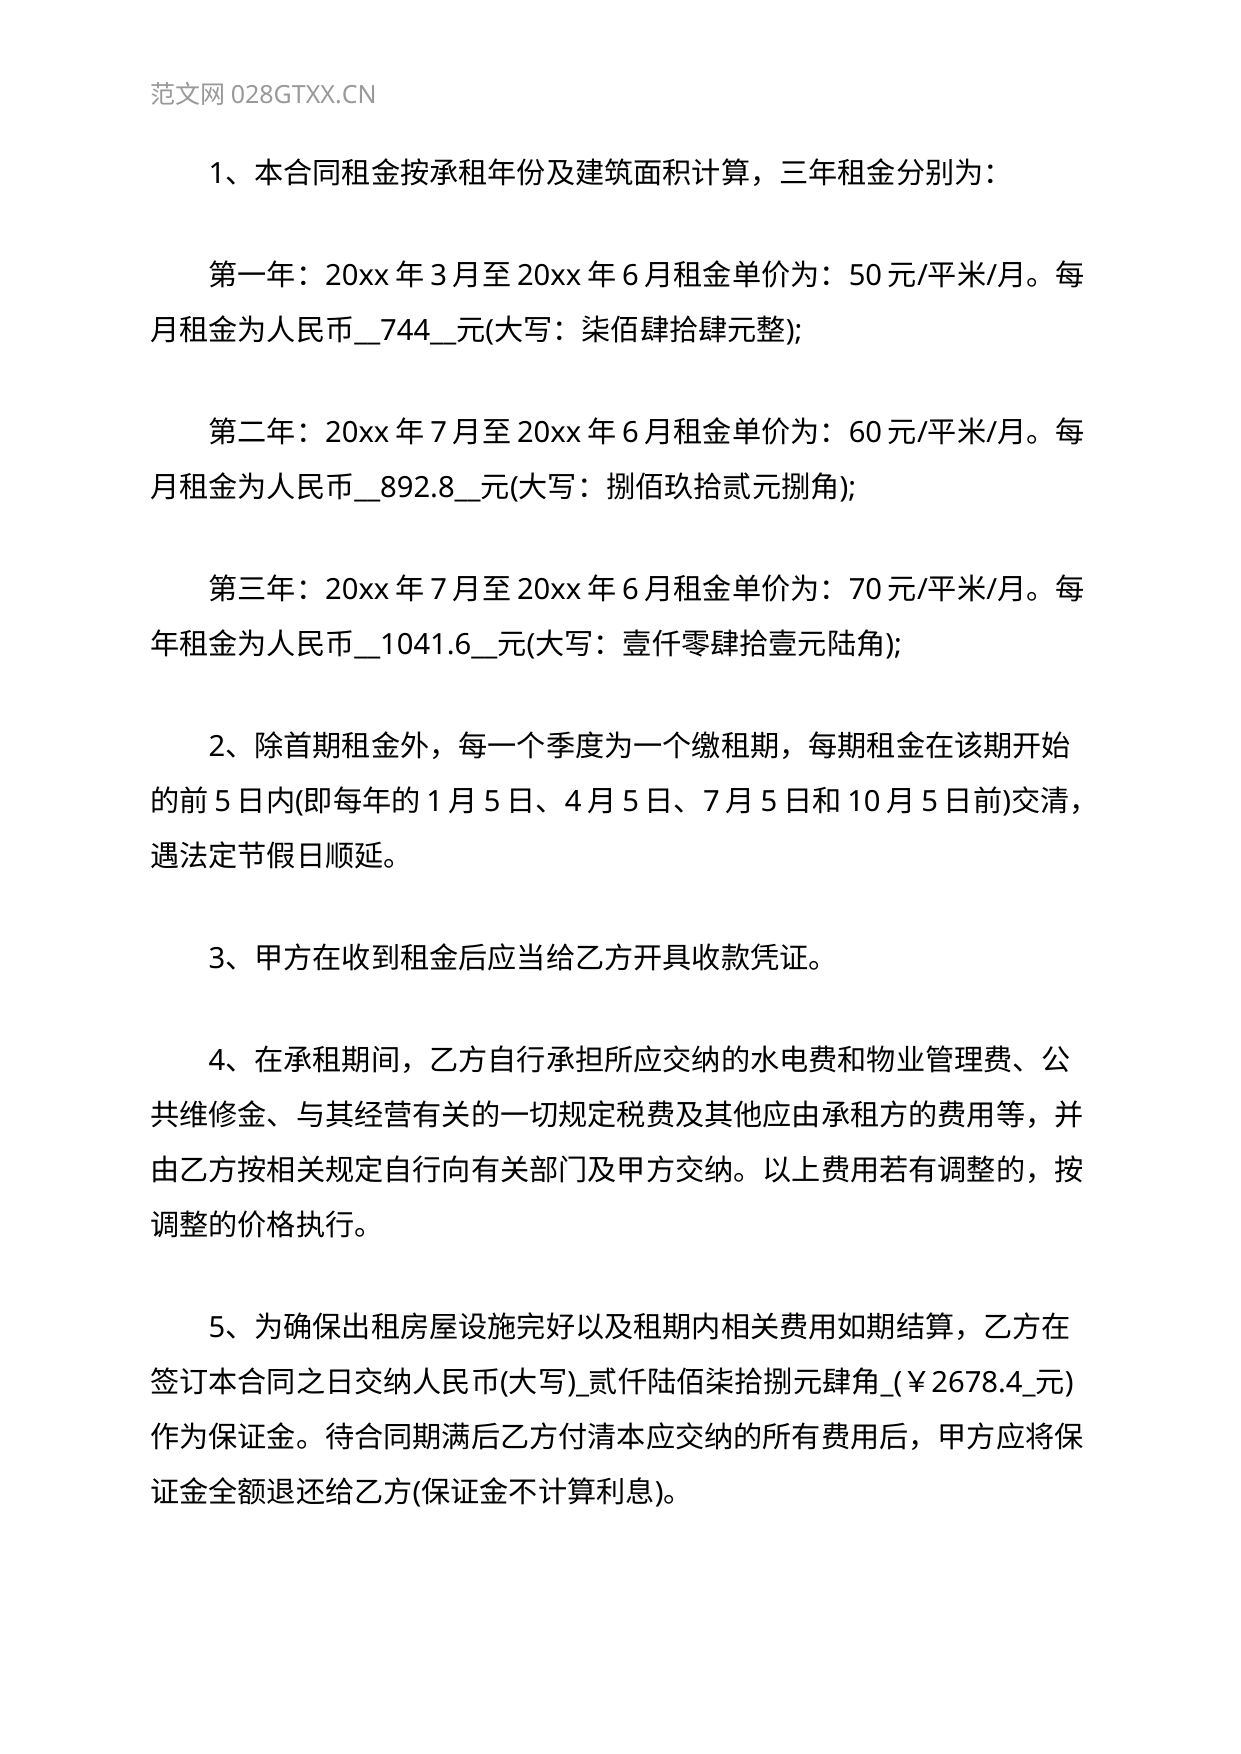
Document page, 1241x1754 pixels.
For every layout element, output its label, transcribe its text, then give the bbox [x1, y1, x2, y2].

text 1、本合同租金按承租年份及建筑面积计算，三年租金分别为： [150, 150, 1090, 192]
text 3、甲方在收到租金后应当给乙方开具收款凭证。 [150, 935, 1090, 977]
text 2、除首期租金外，每一个季度为一个缴租期，每期租金在该期开始的前5日内(即每年的1月5日、4月5日、7月5日和10月5日前)交清，遇法定节假日顺延。 [150, 723, 1090, 875]
text 4、在承租期间，乙方自行承担所应交纳的水电费和物业管理费、公共维修金、与其经营有关的一切规定税费及其他应由承租方的费用等，并由乙方按相关规定自行向有关部门及甲方交纳。以上费用若有调整的，按调整的价格执行。 [150, 1037, 1090, 1244]
text 5、为确保出租房屋设施完好以及租期内相关费用如期结算，乙方在签订本合同之日交纳人民币(大写)_贰仟陆佰柒拾捌元肆角_(￥2678.4_元)作为保证金。待合同期满后乙方付清本应交纳的所有费用后，甲方应将保证金全额退还给乙方(保证金不计算利息)。 [150, 1303, 1090, 1511]
text 第二年：20xx年7月至20xx年6月租金单价为：60元/平米/月。每月租金为人民币__892.8__元(大写：捌佰玖拾贰元捌角); [150, 409, 1090, 506]
text 第一年：20xx年3月至20xx年6月租金单价为：50元/平米/月。每月租金为人民币__744__元(大写：柒佰肆拾肆元整); [150, 252, 1090, 349]
text 第三年：20xx年7月至20xx年6月租金单价为：70元/平米/月。每年租金为人民币__1041.6__元(大写：壹仟零肆拾壹元陆角); [150, 566, 1090, 663]
